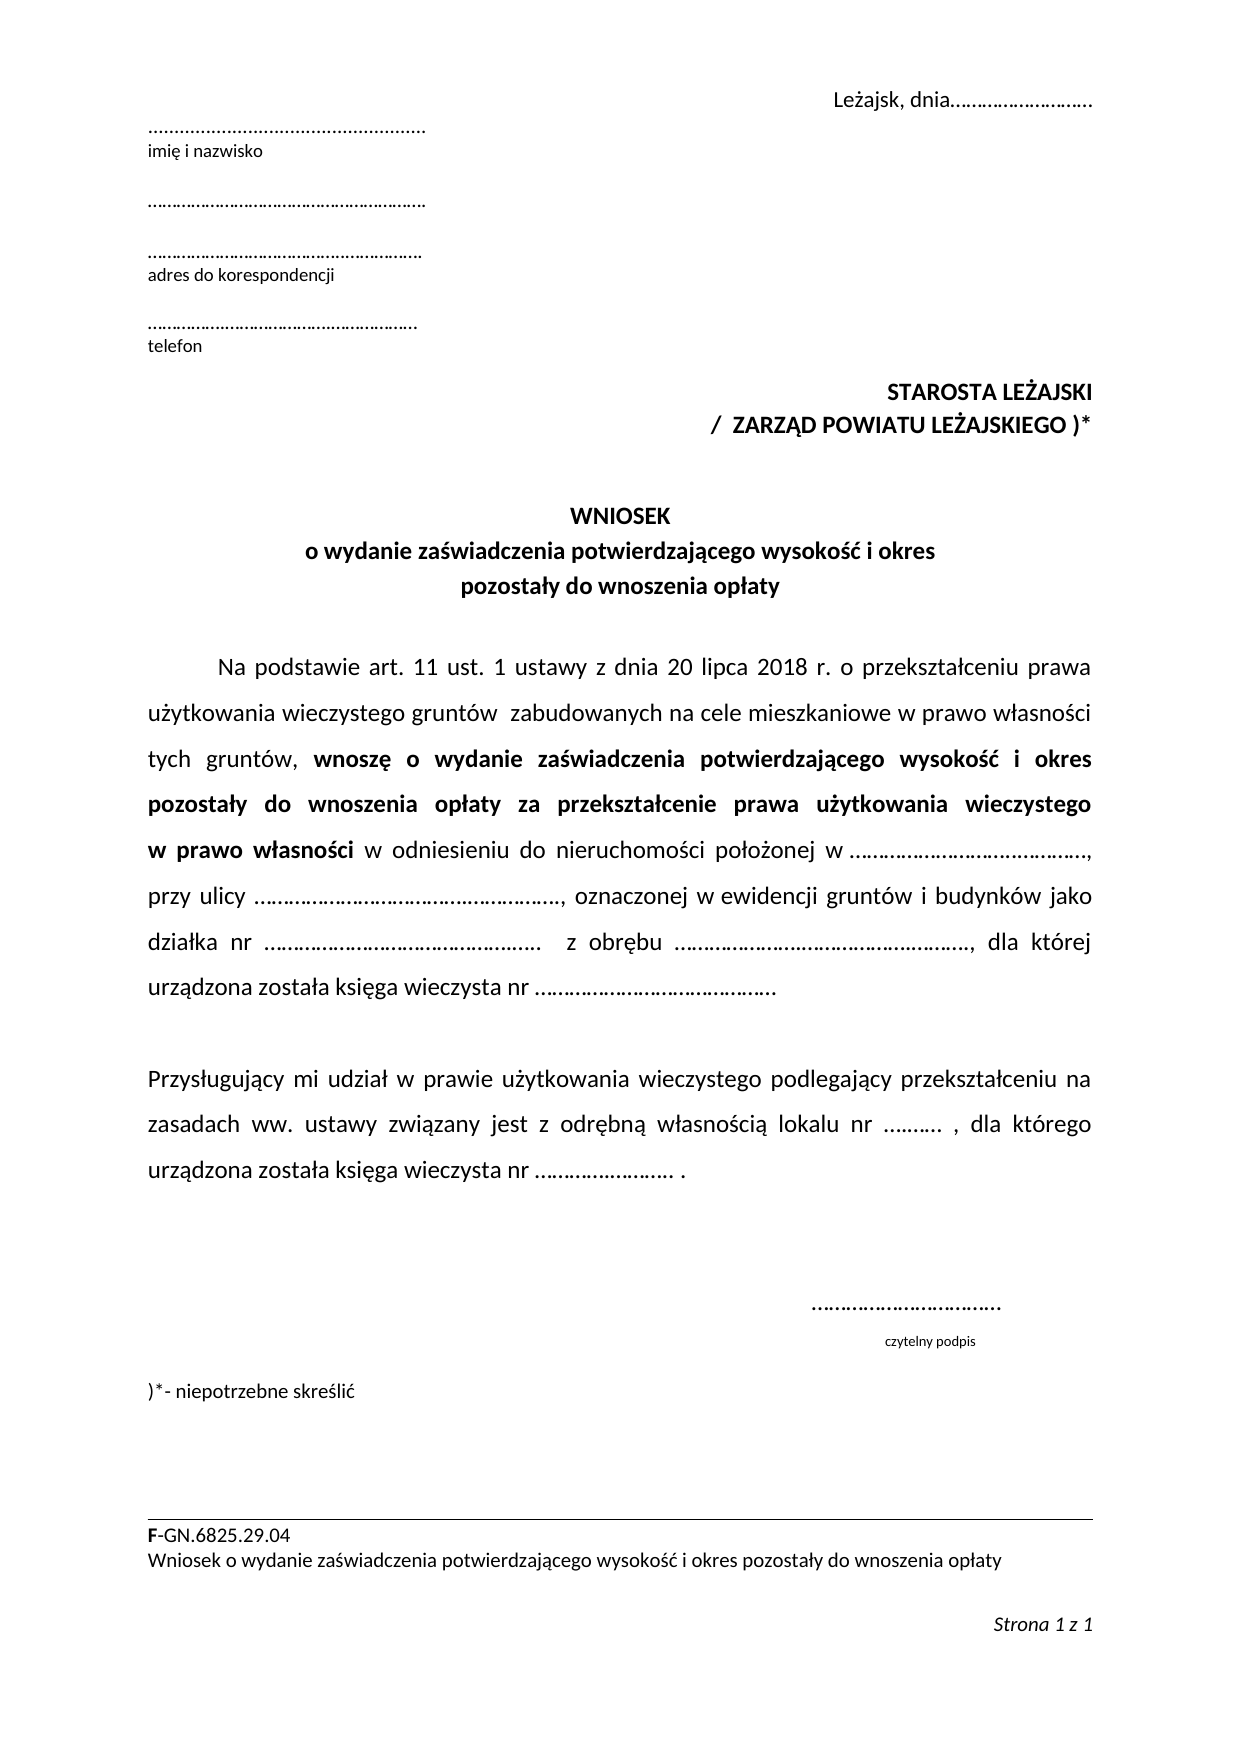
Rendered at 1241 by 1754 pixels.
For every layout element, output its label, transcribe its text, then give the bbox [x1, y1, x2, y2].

text Przysługujący mi udział w prawie użytkowania wieczystego podlegający przekształceniu na zasadach ww. ustawy związany jest z odrębną własnością lokalu nr ….…… , dla którego urządzona została księga wieczysta nr ………….……….. . [148, 1063, 1093, 1185]
text pozostały do wnoszenia opłaty [148, 571, 1093, 601]
text …………………………………..……………. [148, 238, 1093, 263]
text adres do korespondencji [148, 263, 1093, 286]
text telefon [148, 335, 1093, 358]
text …………….………………….……………… [148, 309, 1093, 335]
text WNIOSEK [148, 501, 1093, 531]
text o wydanie zaświadczenia potwierdzającego wysokość i okres [148, 536, 1093, 566]
text STAROSTA LEŻAJSKI / ZARZĄD POWIATU LEŻAJSKIEGO )* [148, 376, 1093, 439]
text czytelny podpis [148, 1332, 1093, 1363]
text …………………………… [738, 1286, 1093, 1317]
text ..................................................... imię i nazwisko [148, 113, 1093, 162]
text …………………………………………………. [148, 187, 1093, 213]
text Leżajsk, dnia……………………… [148, 85, 1093, 113]
text )*- niepotrzebne skreślić [148, 1378, 1093, 1403]
text Na podstawie art. 11 ust. 1 ustawy z dnia 20 lipca 2018 r. o przekształceniu prawa użytkowania wieczystego gruntów zabudowanych na cele mieszkaniowe w prawo własności tych gruntów, wnoszę o wydanie zaświadczenia potwierdzającego wysokość i okres pozostały do wnoszenia opłaty za przekształcenie prawa użytkowania wieczystego w prawo własności w odniesieniu do nieruchomości położonej w ………………………..…………, przy ulicy ……………………………….……………., oznaczonej w ewidencji gruntów i budynków jako działka nr …………………………………….….. z obrębu ………………….……………….………., dla której urządzona została księga wieczysta nr …………………………………… [148, 651, 1093, 1002]
